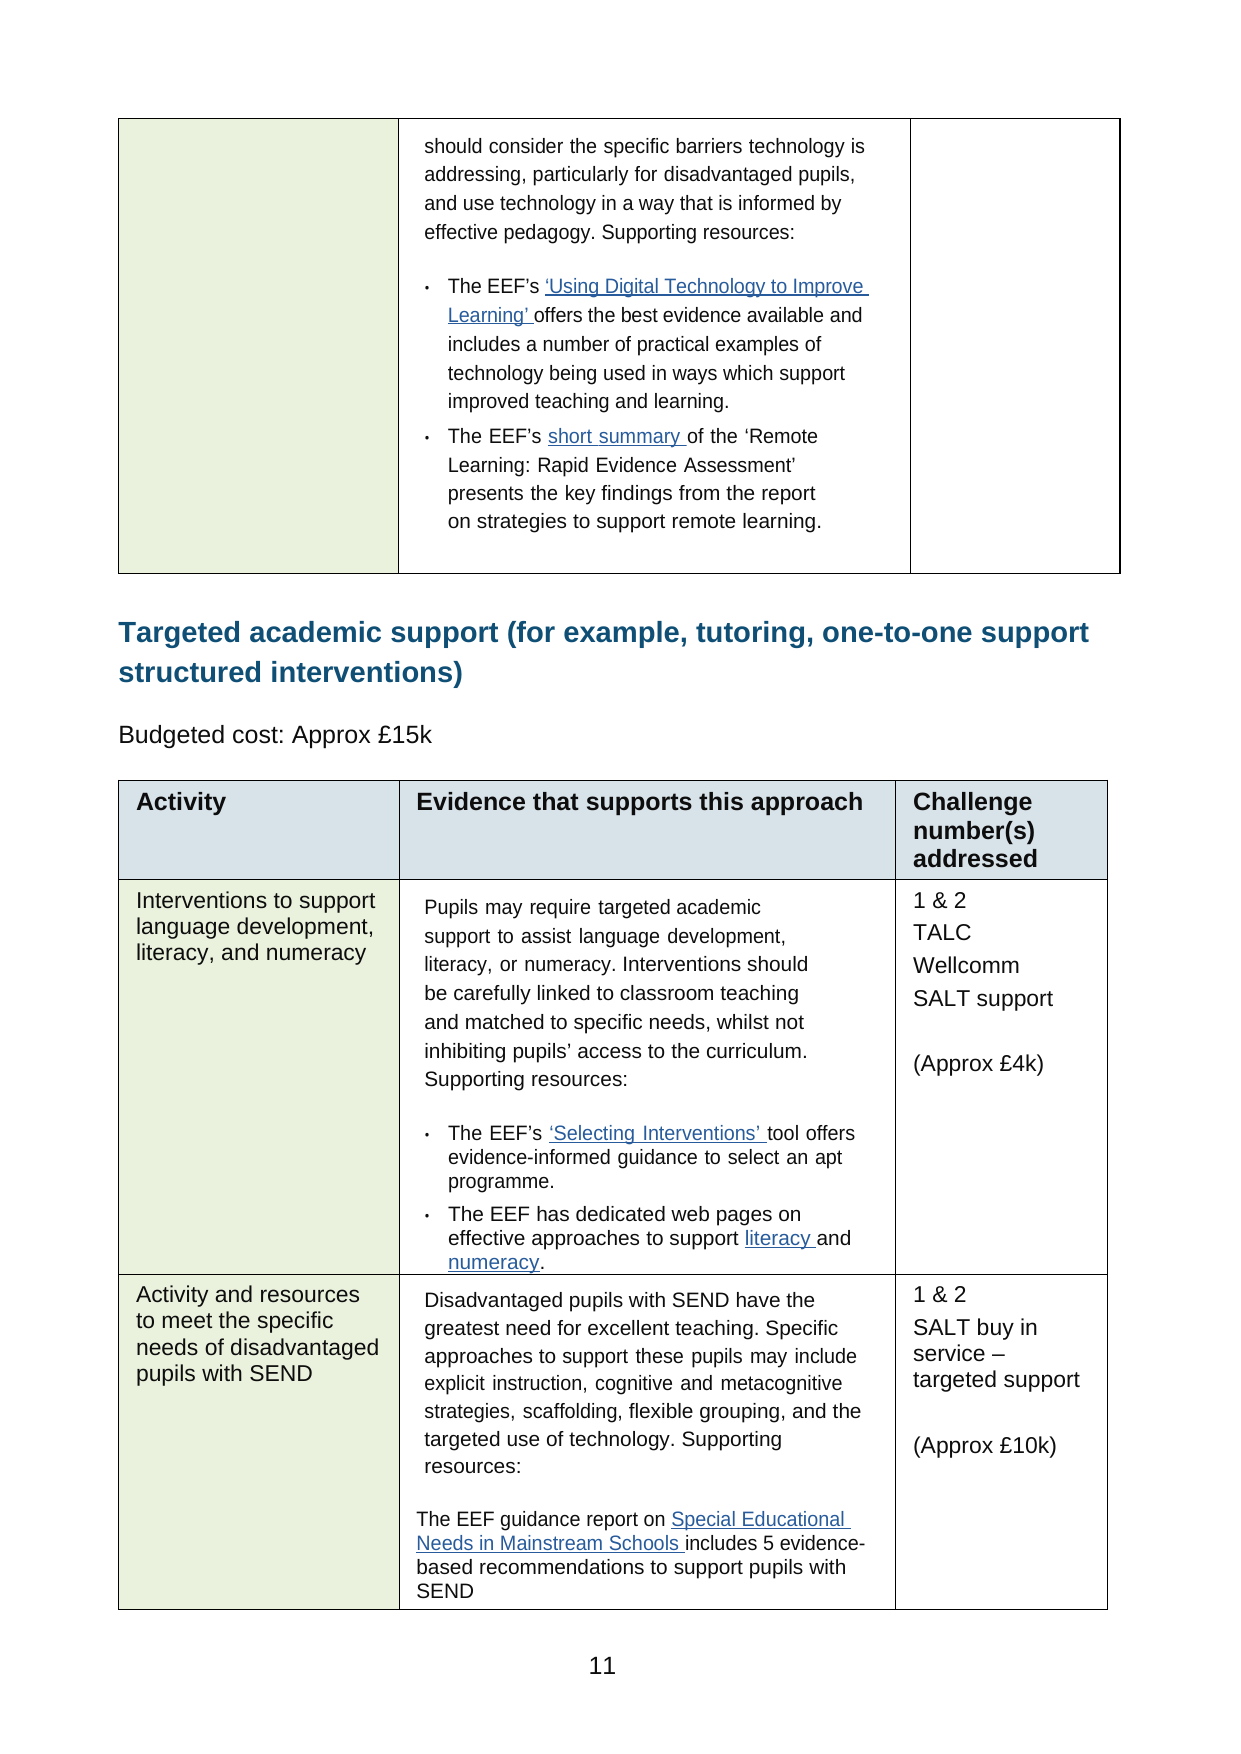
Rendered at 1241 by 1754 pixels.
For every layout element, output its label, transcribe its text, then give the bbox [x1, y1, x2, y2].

table_cell Activity and resources to meet the specific needs of disadvantaged pupils with SEND [119, 1275, 399, 1609]
table_header Evidence that supports this approach [400, 781, 895, 879]
text Budgeted cost: Approx £15k [118, 720, 1107, 749]
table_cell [399, 119, 910, 573]
table_cell 1 & 2 TALC Wellcomm SALT support (Approx £4k) [896, 880, 1107, 1274]
table_cell Pupils may require targeted academic support to assist language development, literacy, or numeracy. Interventions should be carefully linked to classroom teaching and matched to specific needs, whilst not inhibiting pupils’ access to the curriculum. Supporting resources: The EEF’s ‘Selecting Interventions’ tool offers evidence-informed guidance to select an apt programme. The EEF has dedicated web pages on effective approaches to support literacy and numeracy. [400, 880, 895, 1274]
table_header Challenge number(s) addressed [896, 781, 1107, 879]
table_cell Disadvantaged pupils with SEND have the greatest need for excellent teaching. Specific approaches to support these pupils may include explicit instruction, cognitive and metacognitive strategies, scaffolding, flexible grouping, and the targeted use of technology. Supporting resources: The EEF guidance report on Special Educational Needs in Mainstream Schools includes 5 evidence- based recommendations to support pupils with SEND [400, 1275, 895, 1609]
table_header Activity [119, 781, 399, 879]
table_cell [911, 119, 1119, 573]
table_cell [119, 119, 398, 573]
text Targeted academic support (for example, tutoring, one-to-one support structured interventions) [118, 615, 1107, 688]
table_cell Interventions to support language development, literacy, and numeracy [119, 880, 399, 1274]
table_cell 1 & 2 SALT buy in service – targeted support (Approx £10k) [896, 1275, 1107, 1609]
